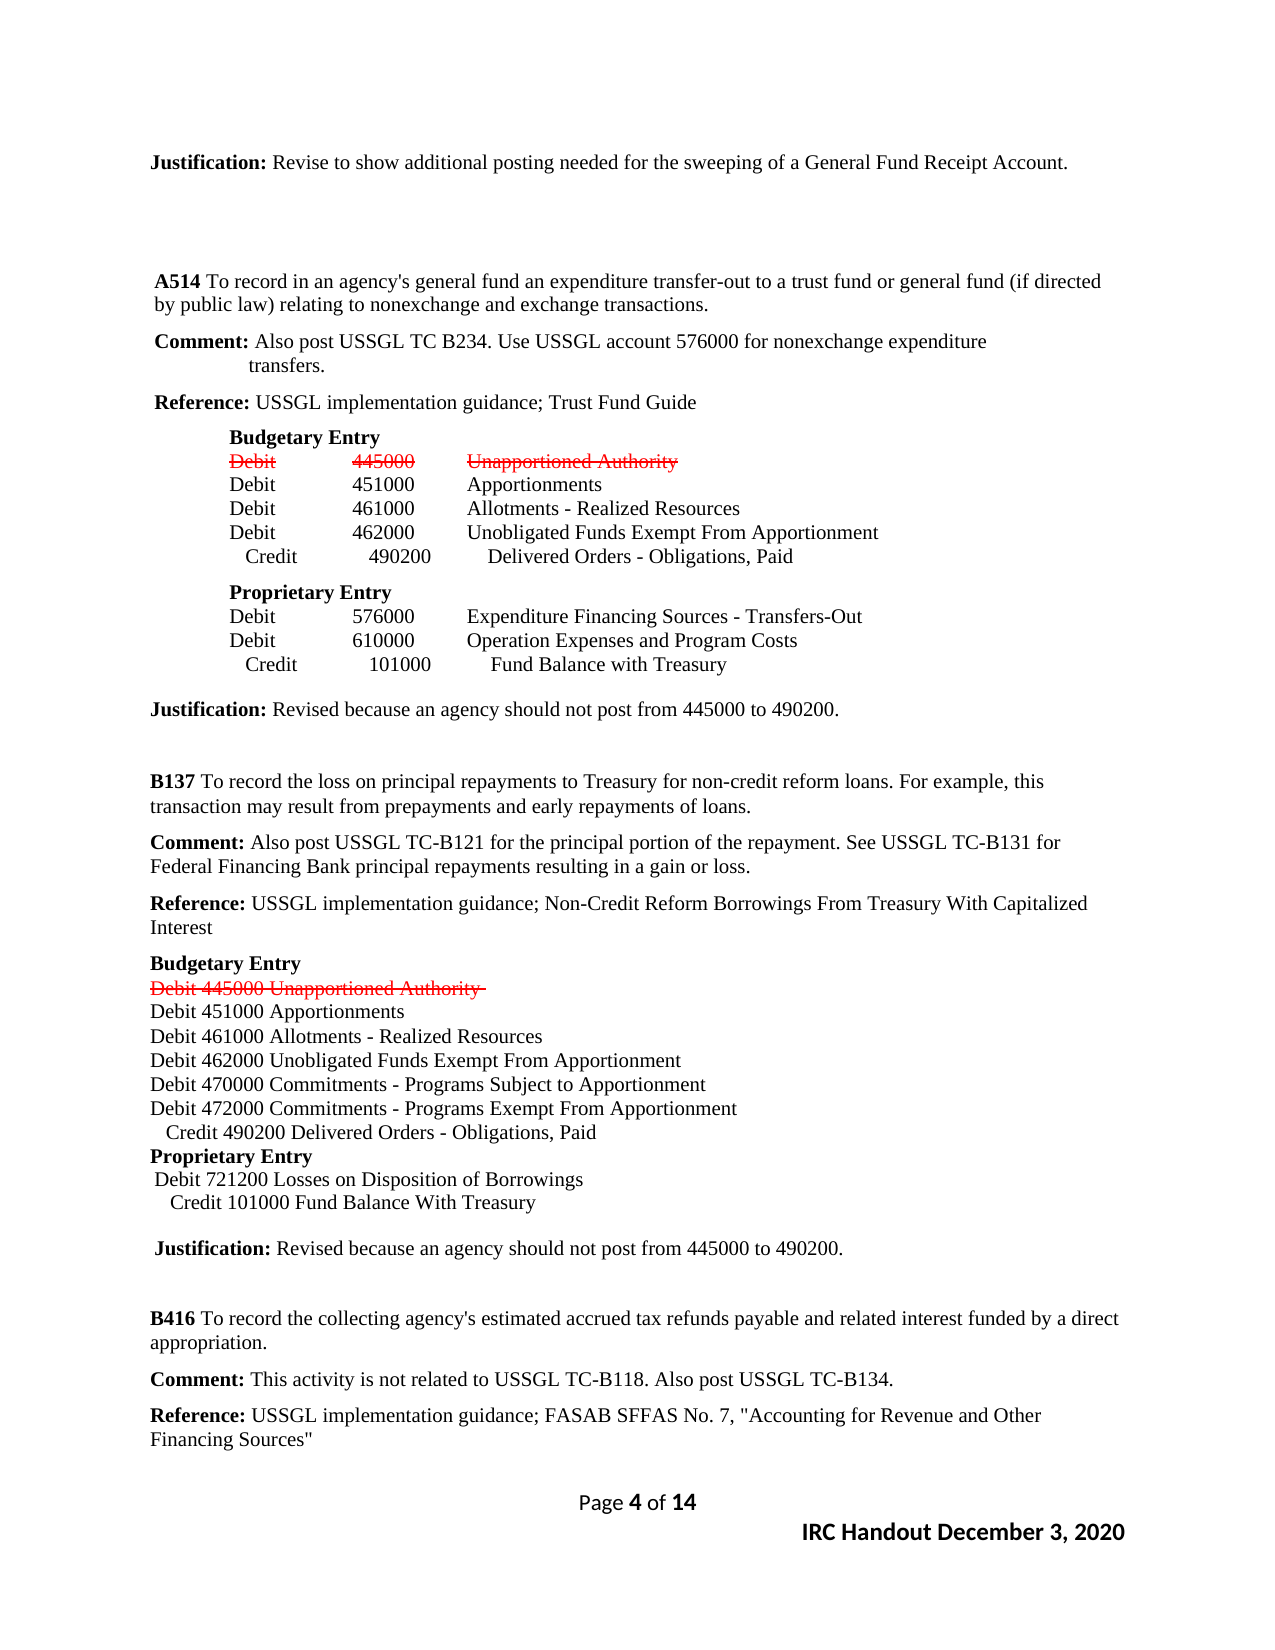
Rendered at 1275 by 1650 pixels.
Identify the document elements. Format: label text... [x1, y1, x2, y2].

text Debit 472000 Commitments - Programs Exempt From Apportionment [150, 1096, 1125, 1120]
table_cell Delivered Orders - Obligations, Paid [449, 546, 884, 570]
table_cell Unobligated Funds Exempt From Apportionment [449, 522, 884, 546]
table_cell Operation Expenses and Program Costs [449, 630, 884, 654]
table_header Budgetary Entry [224, 427, 884, 451]
text Reference: USSGL implementation guidance; Non-Credit Reform Borrowings From Treasury With Capitalized Interest [150, 891, 1125, 939]
table_cell Unapportioned Authority [449, 451, 884, 474]
table_cell 490200 [325, 546, 449, 570]
table_cell Credit [224, 654, 324, 697]
text Debit 470000 Commitments - Programs Subject to Apportionment [150, 1072, 1125, 1096]
text Comment: Also post USSGL TC-B121 for the principal portion of the repayment. See USSGL TC-B131 for Federal Financing Bank principal repayments resulting in a gain or loss. [150, 830, 1125, 878]
table_cell Debit [224, 451, 324, 474]
text Justification: Revised because an agency should not post from 445000 to 490200. [150, 697, 1125, 721]
text B416 To record the collecting agency's estimated accrued tax refunds payable and related interest funded by a direct appropriation. [150, 1306, 1125, 1354]
table_cell Apportionments [449, 475, 884, 498]
text Credit 101000 Fund Balance With Treasury [154, 1191, 1125, 1214]
table_cell 461000 [325, 498, 449, 522]
text transfers. [154, 353, 1038, 377]
text Reference: USSGL implementation guidance; FASAB SFFAS No. 7, "Accounting for Revenue and Other Financing Sources" [150, 1403, 1125, 1451]
table_cell 462000 [325, 522, 449, 546]
table_cell Fund Balance with Treasury [449, 654, 884, 697]
text Credit 490200 Delivered Orders - Obligations, Paid [150, 1120, 1125, 1144]
text Debit 462000 Unobligated Funds Exempt From Apportionment [150, 1048, 1125, 1072]
text Proprietary Entry [150, 1144, 1125, 1168]
table_cell Debit [224, 475, 324, 498]
text Debit 445000 Unapportioned Authority [150, 975, 1125, 999]
table_cell 445000 [325, 451, 449, 474]
table_cell 576000 [325, 606, 449, 630]
text Reference: USSGL implementation guidance; Trust Fund Guide [154, 389, 1125, 414]
text Justification: Revise to show additional posting needed for the sweeping of a General Fund Receipt Account. [150, 150, 1125, 174]
table_cell Expenditure Financing Sources - Transfers-Out [449, 606, 884, 630]
table_cell 101000 [325, 654, 449, 697]
text Justification: Revised because an agency should not post from 445000 to 490200. [154, 1237, 1125, 1260]
table_cell Proprietary Entry [224, 570, 884, 606]
table_cell 610000 [325, 630, 449, 654]
table_cell Allotments - Realized Resources [449, 498, 884, 522]
text Comment: This activity is not related to USSGL TC-B118. Also post USSGL TC-B134. [150, 1367, 1125, 1391]
text B137 To record the loss on principal repayments to Treasury for non-credit reform loans. For example, this transaction may result from prepayments and early repayments of loans. [150, 769, 1125, 818]
table_cell Credit [224, 546, 324, 570]
text Debit 461000 Allotments - Realized Resources [150, 1023, 1125, 1048]
table_cell Debit [224, 498, 324, 522]
text Debit 451000 Apportionments [150, 999, 1125, 1023]
text Comment: Also post USSGL TC B234. Use USSGL account 576000 for nonexchange expenditure [154, 329, 1038, 353]
table_cell Debit [224, 606, 324, 630]
table_cell 451000 [325, 475, 449, 498]
table_cell Debit [224, 630, 324, 654]
text Budgetary Entry [150, 951, 1125, 975]
text Debit 721200 Losses on Disposition of Borrowings [154, 1168, 1125, 1191]
text A514 To record in an agency's general fund an expenditure transfer-out to a trust fund or general fund (if directed by public law) relating to nonexchange and exchange transactions. [154, 270, 1125, 316]
table_cell Debit [224, 522, 324, 546]
